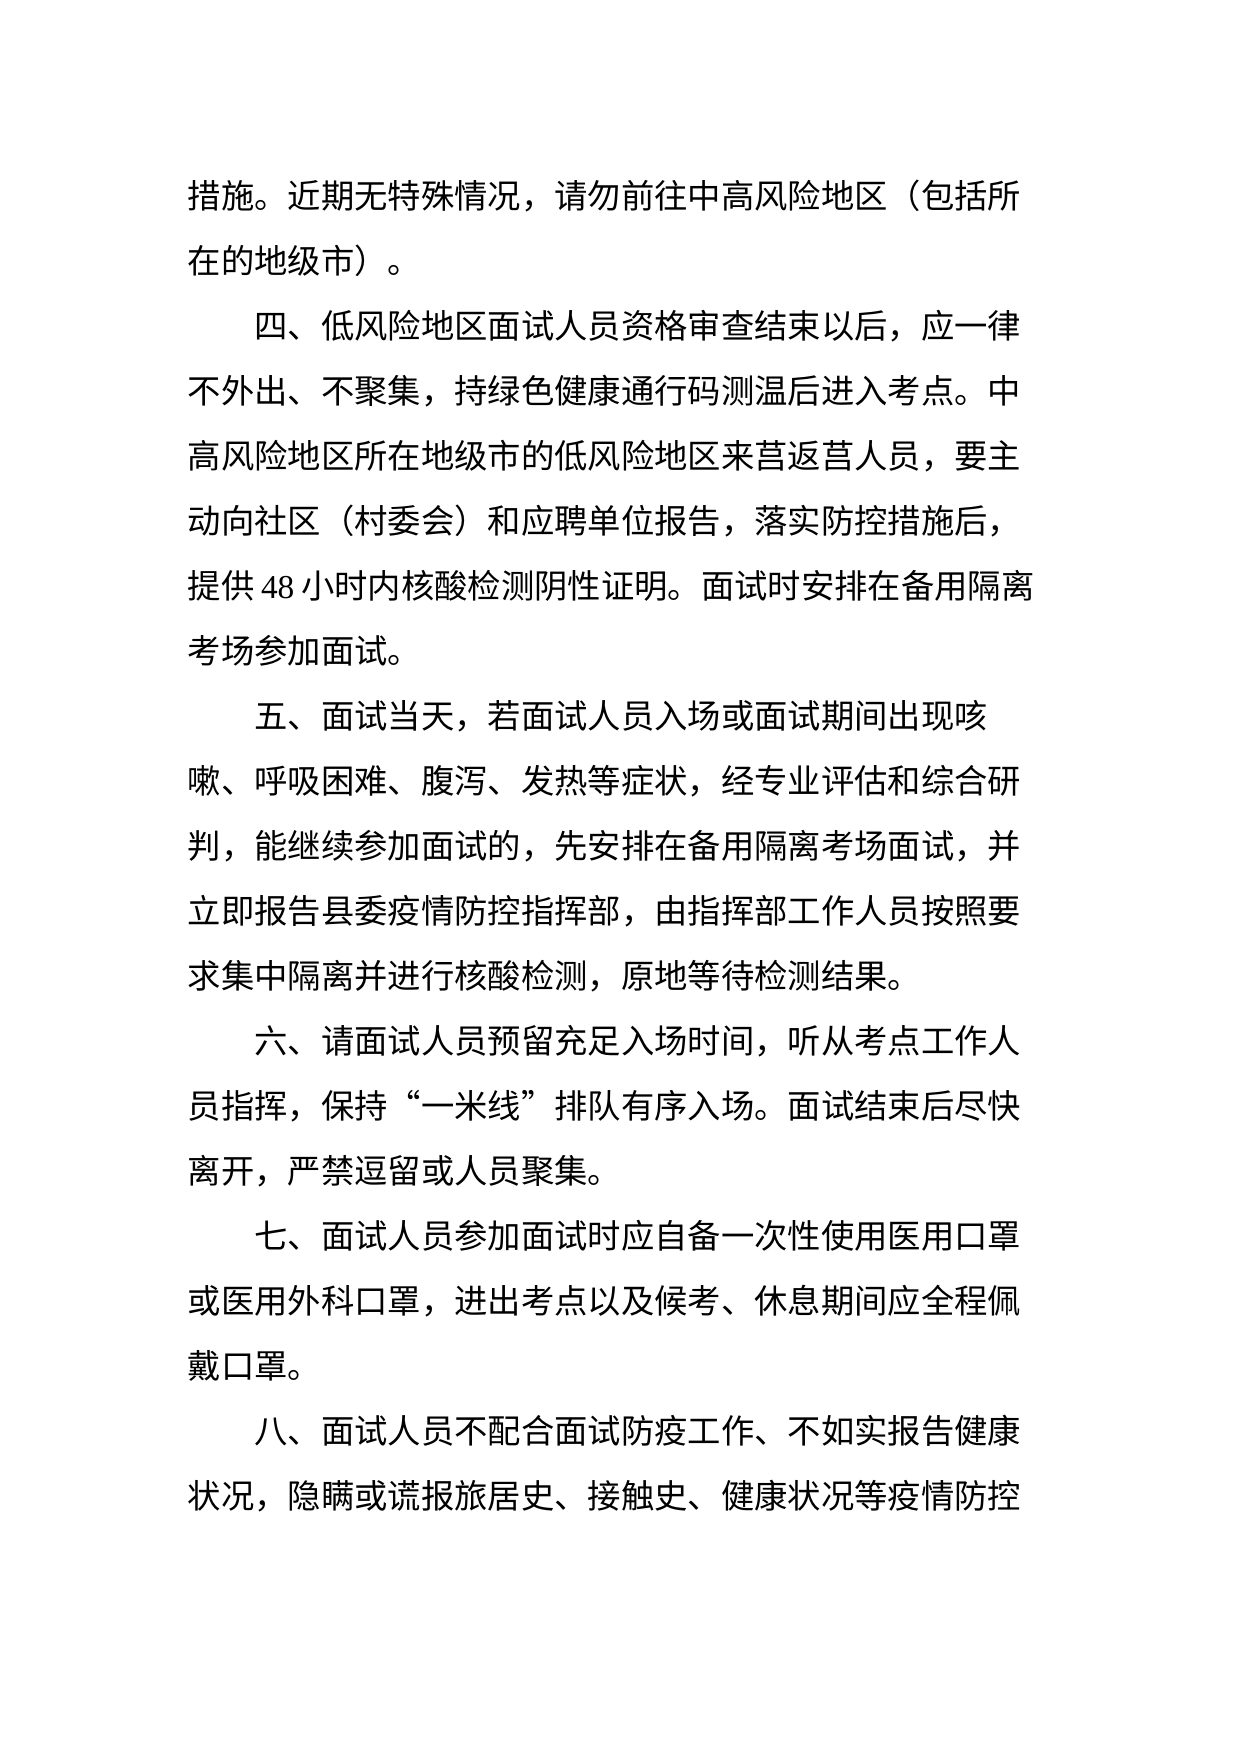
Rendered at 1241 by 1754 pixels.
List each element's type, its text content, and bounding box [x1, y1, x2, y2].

text 四、低风险地区面试人员资格审查结束以后，应一律不外出、不聚集，持绿色健康通行码测温后进入考点。中高风险地区所在地级市的低风险地区来莒返莒人员，要主动向社区（村委会）和应聘单位报告，落实防控措施后，提供48小时内核酸检测阴性证明。面试时安排在备用隔离考场参加面试。 [187, 292, 1053, 682]
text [187, 1397, 1053, 1527]
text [187, 162, 1053, 292]
text 六、请面试人员预留充足入场时间，听从考点工作人员指挥，保持“一米线”排队有序入场。面试结束后尽快离开，严禁逗留或人员聚集。 [187, 1007, 1053, 1202]
text 五、面试当天，若面试人员入场或面试期间出现咳嗽、呼吸困难、腹泻、发热等症状，经专业评估和综合研判，能继续参加面试的，先安排在备用隔离考场面试，并立即报告县委疫情防控指挥部，由指挥部工作人员按照要求集中隔离并进行核酸检测，原地等待检测结果。 [187, 682, 1053, 1007]
text 七、面试人员参加面试时应自备一次性使用医用口罩或医用外科口罩，进出考点以及候考、休息期间应全程佩戴口罩。 [187, 1202, 1053, 1397]
